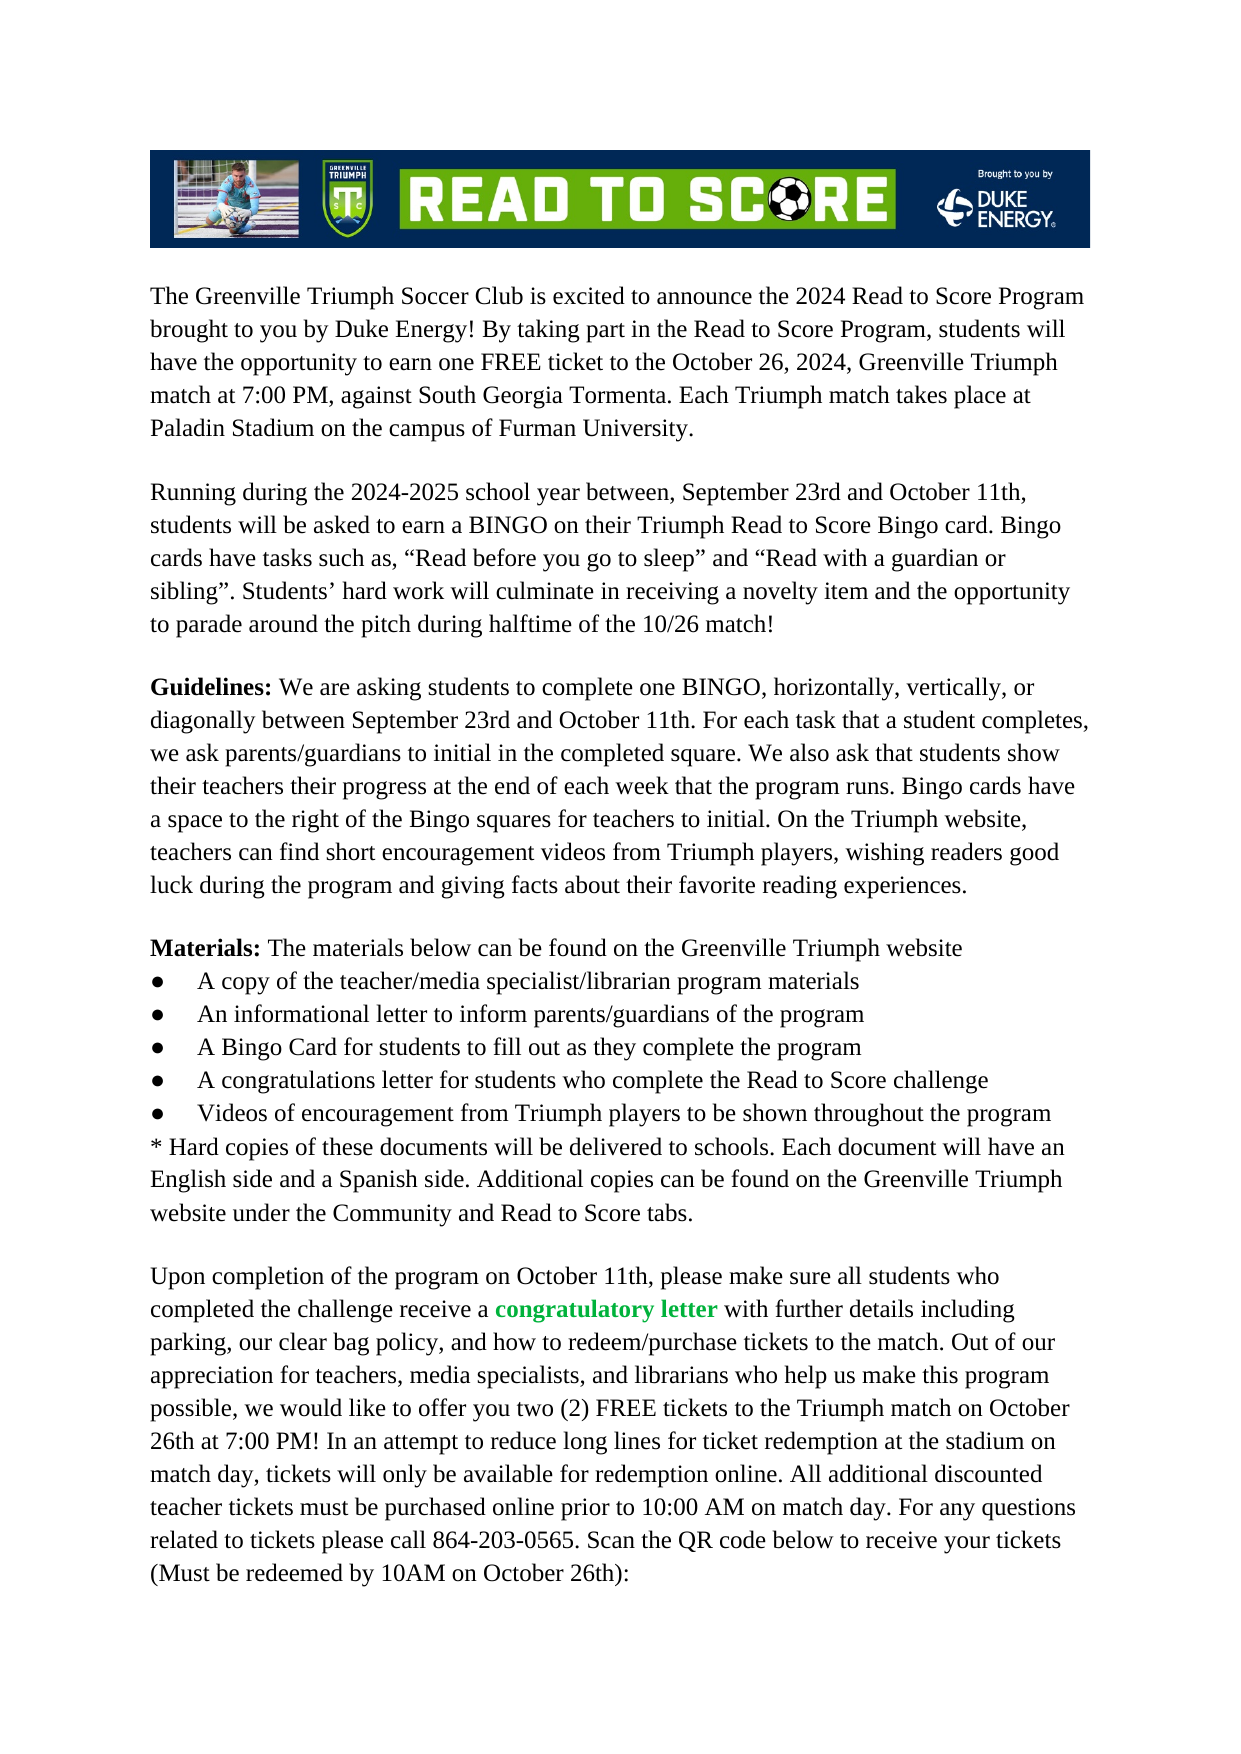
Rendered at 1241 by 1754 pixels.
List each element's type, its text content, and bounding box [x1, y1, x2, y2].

list Videos of encouragement from Triumph players to be shown throughout the program [150, 1098, 1090, 1127]
list A copy of the teacher/media specialist/librarian program materials [150, 966, 1090, 995]
text Running during the 2024-2025 school year between, September 23rd and October 11th, students will be asked to earn a BINGO on their Triumph Read to Score Bingo card. Bingo cards have tasks such as, “Read before you go to sleep” and “Read with a guardian or sibling”. Students’ hard work will culminate in receiving a novelty item and the opportunity to parade around the pitch during halftime of the 10/26 match! [150, 477, 1090, 638]
text Guidelines: We are asking students to complete one BINGO, horizontally, vertically, or diagonally between September 23rd and October 11th. For each task that a student completes, we ask parents/guardians to initial in the completed square. We also ask that students show their teachers their progress at the end of each week that the program runs. Bingo cards have a space to the right of the Bingo squares for teachers to initial. On the Triumph website, teachers can find short encouragement videos from Triumph players, wishing readers good luck during the program and giving facts about their favorite reading experiences. [150, 672, 1090, 899]
text * Hard copies of these documents will be delivered to schools. Each document will have an English side and a Spanish side. Additional copies can be found on the Greenville Triumph website under the Community and Read to Score tabs. [150, 1132, 1090, 1226]
list A Bingo Card for students to fill out as they complete the program [150, 1032, 1090, 1061]
text Materials: The materials below can be found on the Greenville Triumph website [150, 933, 1090, 962]
picture [150, 150, 1091, 248]
text The Greenville Triumph Soccer Club is excited to announce the 2024 Read to Score Program brought to you by Duke Energy! By taking part in the Read to Score Program, students will have the opportunity to earn one FREE ticket to the October 26, 2024, Greenville Triumph match at 7:00 PM, against South Georgia Tormenta. Each Triumph match takes place at Paladin Stadium on the campus of Furman University. [150, 281, 1090, 442]
list A congratulations letter for students who complete the Read to Score challenge [150, 1066, 1090, 1094]
text Upon completion of the program on October 11th, please make sure all students who completed the challenge receive a congratulatory letter with further details including parking, our clear bag policy, and how to redeem/purchase tickets to the match. Out of our appreciation for teachers, media specialists, and librarians who help us make this program possible, we would like to offer you two (2) FREE tickets to the Triumph match on October 26th at 7:00 PM! In an attempt to reduce long lines for ticket redemption at the stadium on match day, tickets will only be available for redemption online. All additional discounted teacher tickets must be purchased online prior to 10:00 AM on match day. For any questions related to tickets please call 864-203-0565. Scan the QR code below to receive your tickets (Must be redeemed by 10AM on October 26th): [150, 1261, 1090, 1587]
list An informational letter to inform parents/guardians of the program [150, 999, 1090, 1028]
